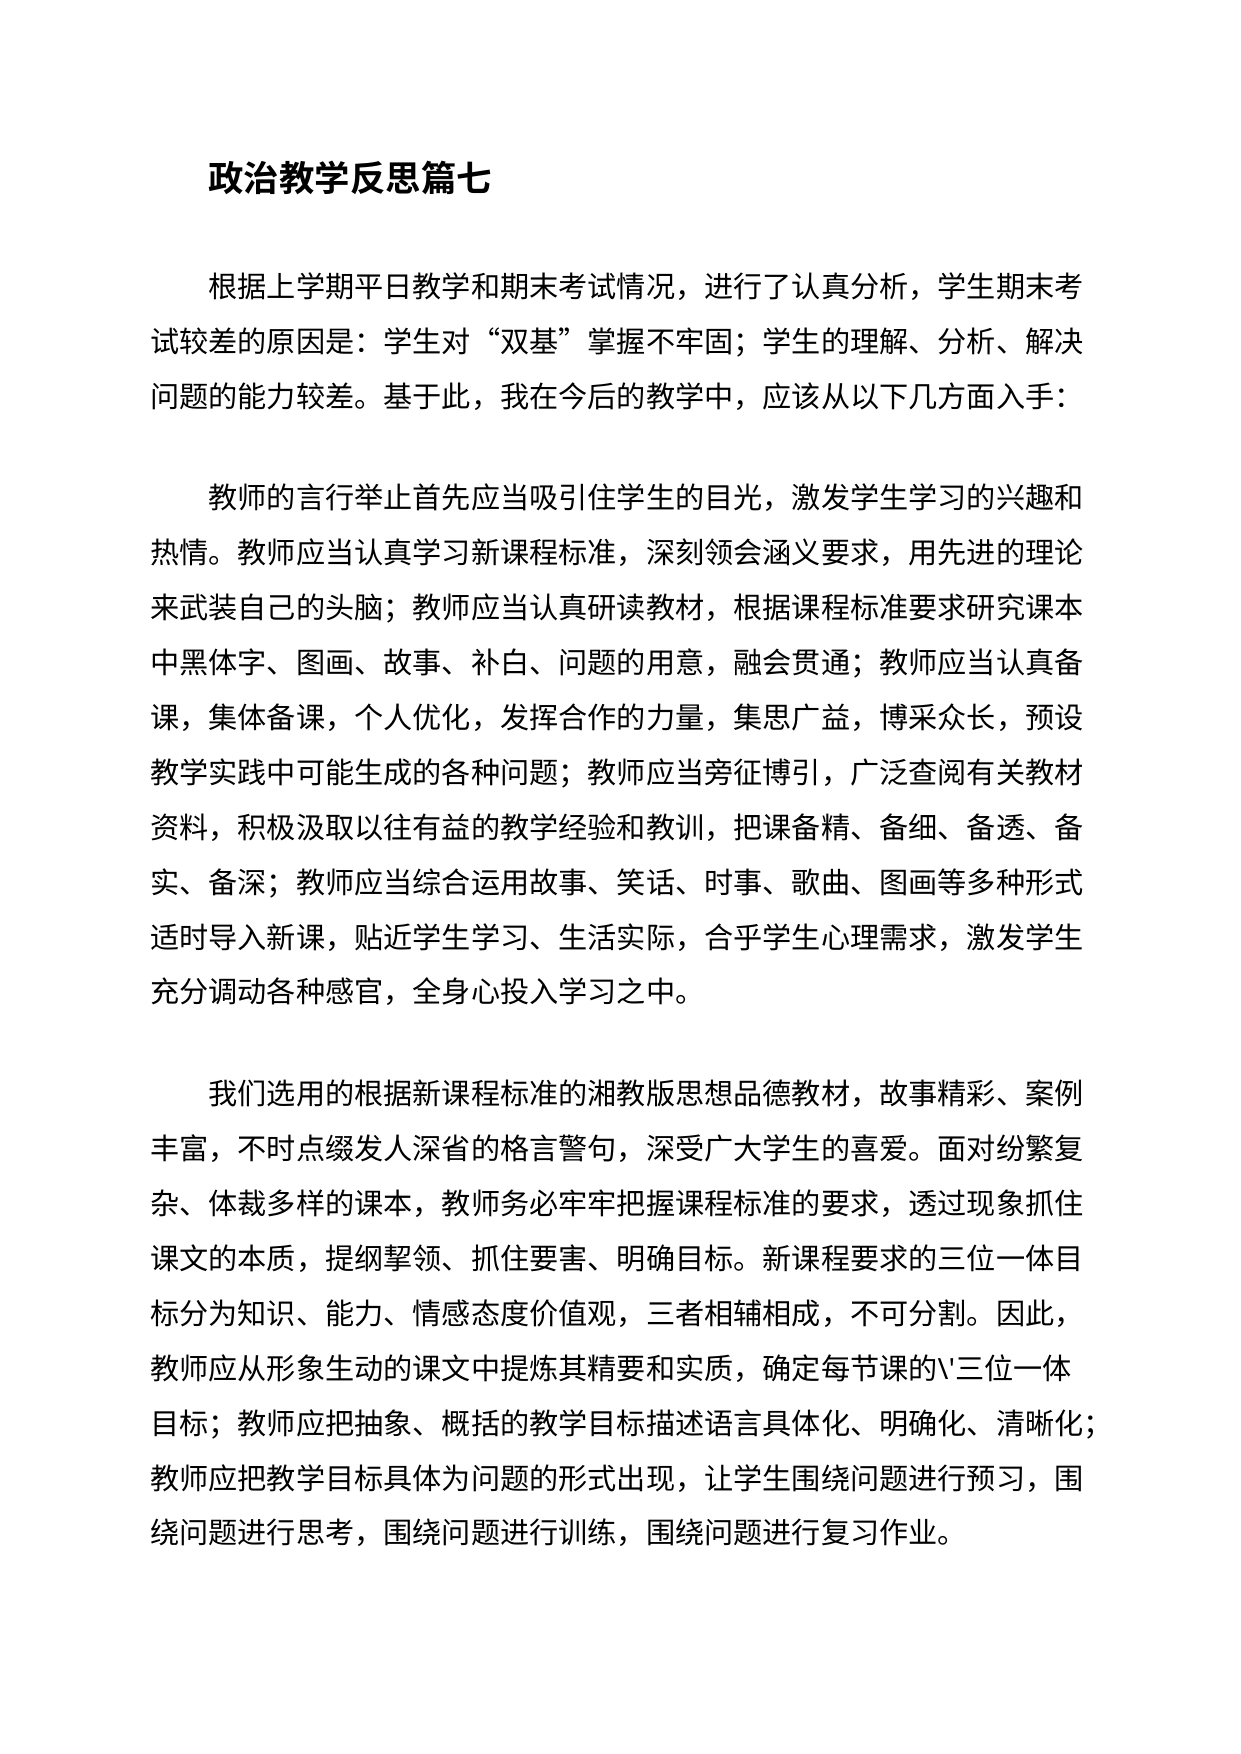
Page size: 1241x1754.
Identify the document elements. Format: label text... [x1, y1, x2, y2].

text 教师的言行举止首先应当吸引住学生的目光，激发学生学习的兴趣和热情。教师应当认真学习新课程标准，深刻领会涵义要求，用先进的理论来武装自己的头脑；教师应当认真研读教材，根据课程标准要求研究课本中黑体字、图画、故事、补白、问题的用意，融会贯通；教师应当认真备课，集体备课，个人优化，发挥合作的力量，集思广益，博采众长，预设教学实践中可能生成的各种问题；教师应当旁征博引，广泛查阅有关教材资料，积极汲取以往有益的教学经验和教训，把课备精、备细、备透、备实、备深；教师应当综合运用故事、笑话、时事、歌曲、图画等多种形式适时导入新课，贴近学生学习、生活实际，合乎学生心理需求，激发学生充分调动各种感官，全身心投入学习之中。 [150, 475, 1090, 1011]
text 根据上学期平日教学和期末考试情况，进行了认真分析，学生期末考试较差的原因是：学生对“双基”掌握不牢固；学生的理解、分析、解决问题的能力较差。基于此，我在今后的教学中，应该从以下几方面入手： [150, 263, 1090, 416]
text 我们选用的根据新课程标准的湘教版思想品德教材，故事精彩、案例丰富，不时点缀发人深省的格言警句，深受广大学生的喜爱。面对纷繁复杂、体裁多样的课本，教师务必牢牢把握课程标准的要求，透过现象抓住课文的本质，提纲挈领、抓住要害、明确目标。新课程要求的三位一体目标分为知识、能力、情感态度价值观，三者相辅相成，不可分割。因此，教师应从形象生动的课文中提炼其精要和实质，确定每节课的\'三位一体目标；教师应把抽象、概括的教学目标描述语言具体化、明确化、清晰化；教师应把教学目标具体为问题的形式出现，让学生围绕问题进行预习，围绕问题进行思考，围绕问题进行训练，围绕问题进行复习作业。 [150, 1071, 1090, 1552]
text 政治教学反思篇七 [150, 150, 1090, 201]
